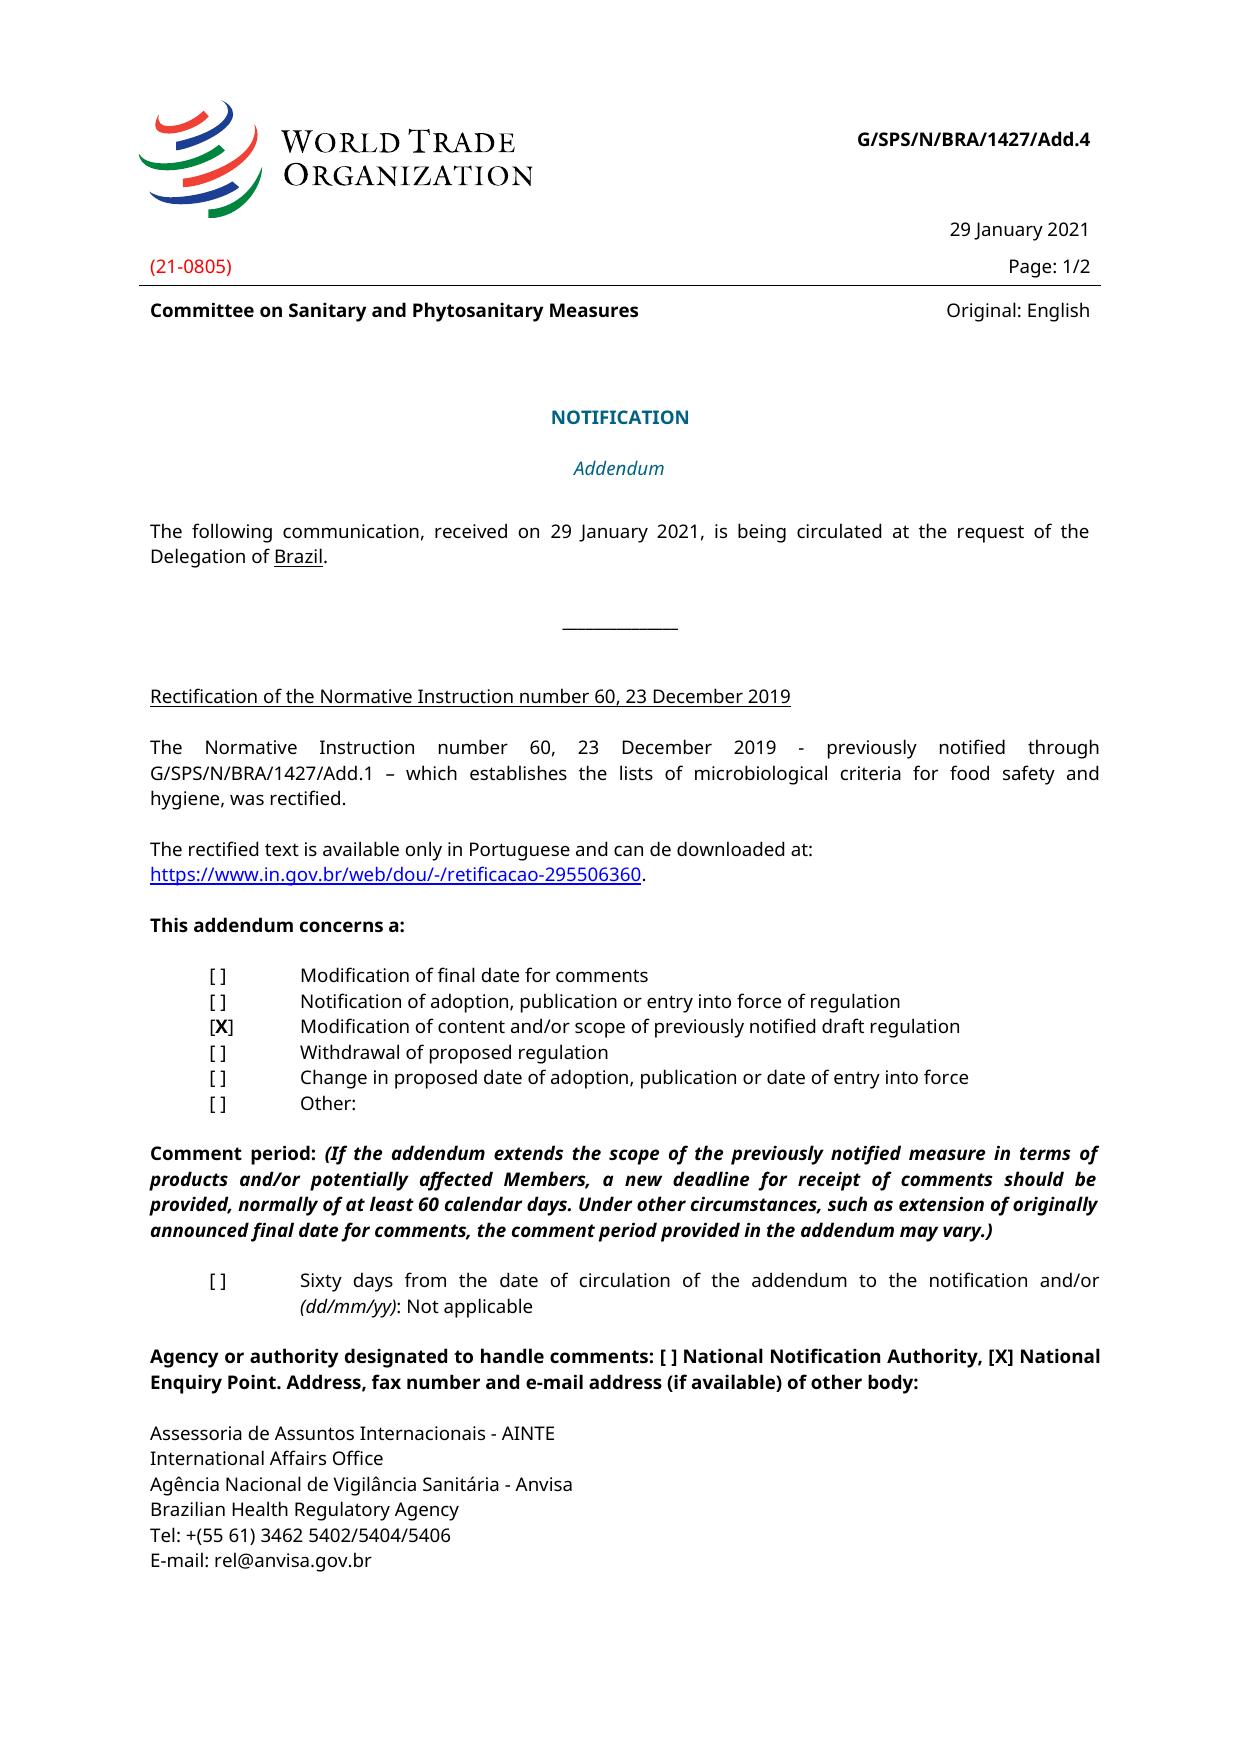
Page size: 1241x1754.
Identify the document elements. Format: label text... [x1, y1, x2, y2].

table_header Rectification of the Normative Instruction number 60, 23 December 2019 [150, 684, 1113, 734]
table_cell [ ] Notification of adoption, publication or entry into force of regulation [150, 988, 1113, 1013]
text _______________ [150, 607, 1090, 633]
table_cell Comment period: (If the addendum extends the scope of the previously notified measure in terms of products and/or potentially affected Members, a new deadline for receipt of comments should be provided, normally of at least 60 calendar days. Under other circumstances, such as extension of originally announced final date for comments, the comment period provided in the addendum may vary.) [150, 1141, 1113, 1268]
table_cell Agency or authority designated to handle comments: [ ] National Notification Authority, [X] National Enquiry Point. Address, fax number and e-mail address (if available) of other body: [150, 1344, 1113, 1420]
table_cell This addendum concerns a: [150, 912, 1113, 962]
table_cell [ ] Sixty days from the date of circulation of the addendum to the notification and/or (dd/mm/yy): Not applicable [150, 1268, 1113, 1344]
table_cell [ ] Modification of final date for comments [150, 963, 1113, 988]
table_cell [ ] Other: [150, 1090, 1113, 1141]
table_cell [X] Modification of content and/or scope of previously notified draft regulation [150, 1014, 1113, 1039]
text The following communication, received on 29 January 2021, is being circulated at the request of the Delegation of Brazil. [150, 518, 1090, 569]
table_cell [ ] Change in proposed date of adoption, publication or date of entry into force [150, 1065, 1113, 1090]
title Addendum [150, 455, 1090, 481]
title NOTIFICATION [150, 405, 1090, 430]
table_cell [ ] Withdrawal of proposed regulation [150, 1039, 1113, 1064]
table_cell The Normative Instruction number 60, 23 December 2019 - previously notified through G/SPS/N/BRA/1427/Add.1 – which establishes the lists of microbiological criteria for food safety and hygiene, was rectified. The rectified text is available only in Portuguese and can de downloaded at: https://www.in.gov.br/web/dou/-/retificacao-295506360. [150, 734, 1113, 912]
